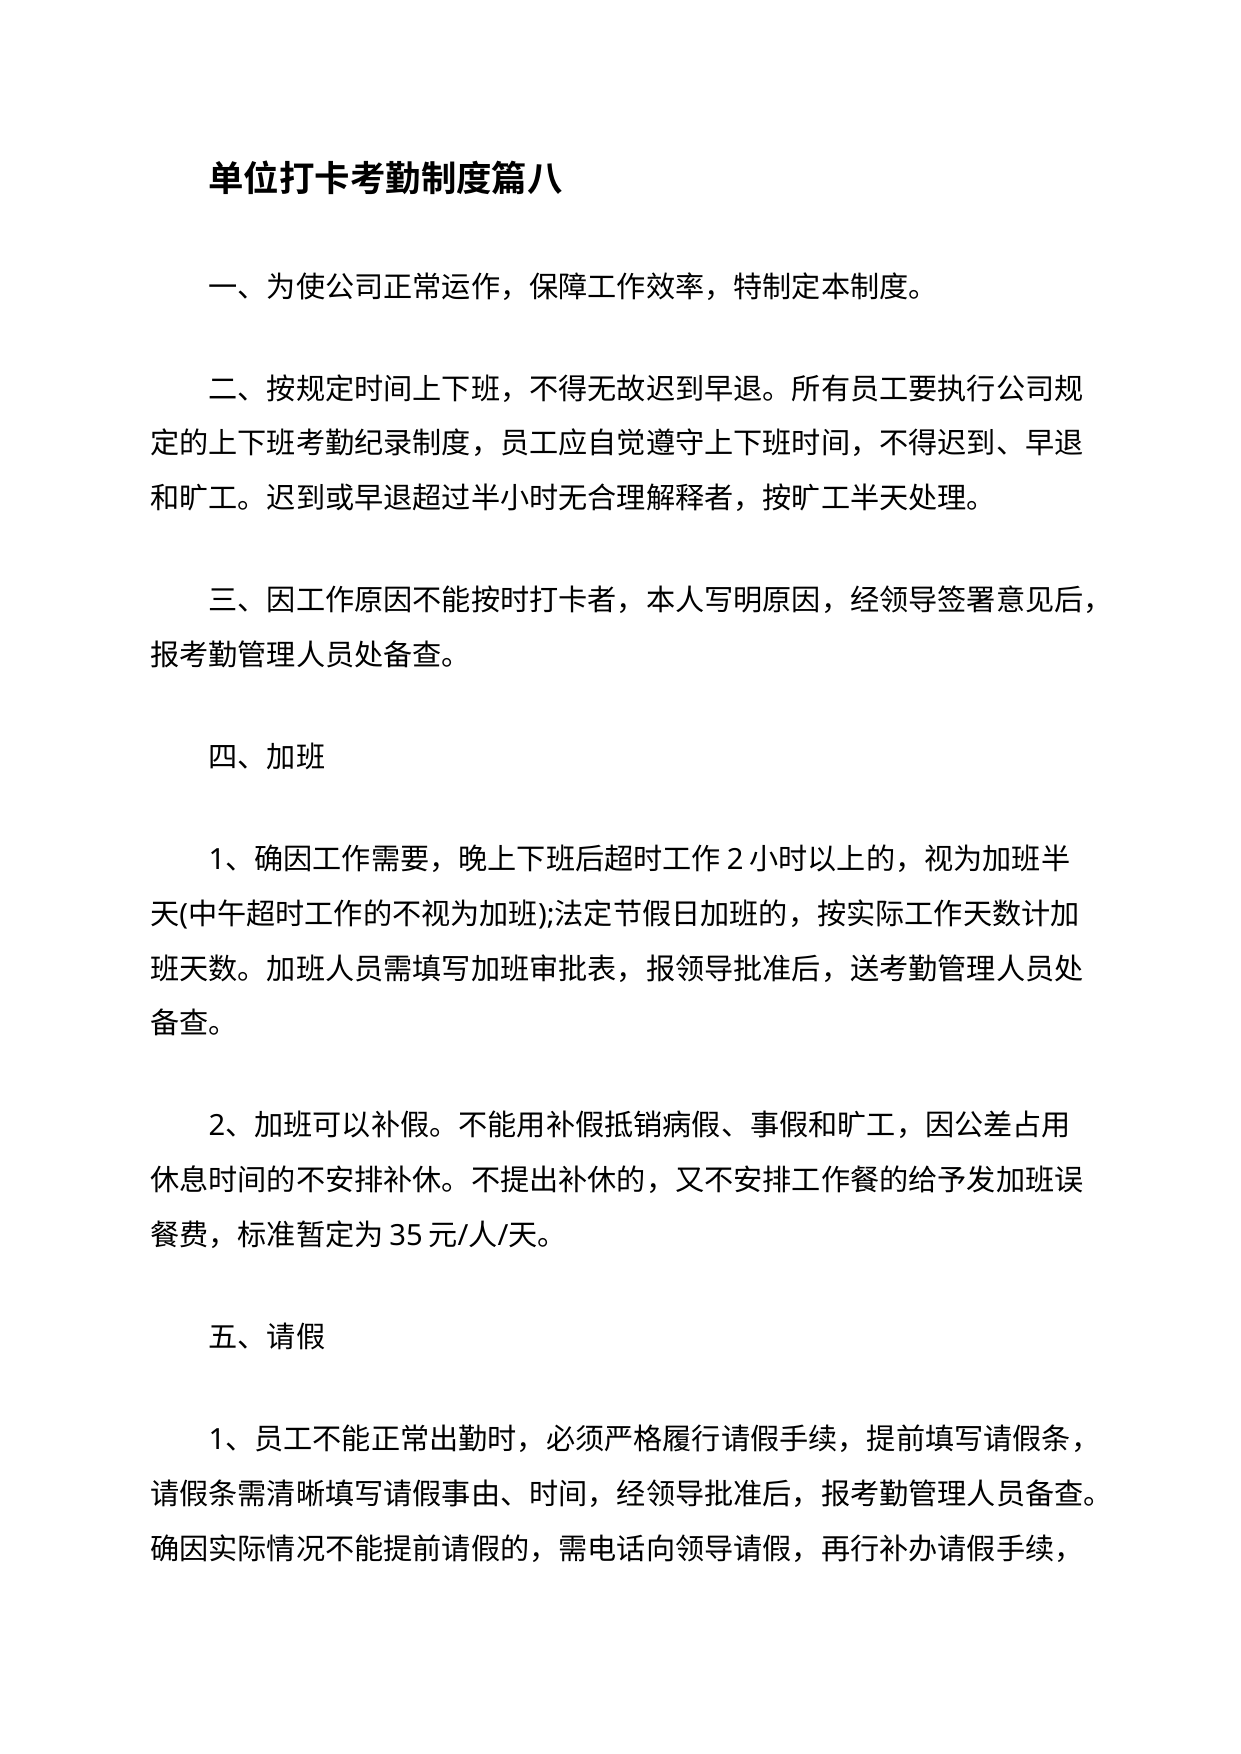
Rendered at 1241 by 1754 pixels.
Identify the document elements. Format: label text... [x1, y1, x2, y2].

text 三、因工作原因不能按时打卡者，本人写明原因，经领导签署意见后，报考勤管理人员处备查。 [150, 577, 1090, 674]
text 一、为使公司正常运作，保障工作效率，特制定本制度。 [150, 263, 1090, 306]
text 二、按规定时间上下班，不得无故迟到早退。所有员工要执行公司规定的上下班考勤纪录制度，员工应自觉遵守上下班时间，不得迟到、早退和旷工。迟到或早退超过半小时无合理解释者，按旷工半天处理。 [150, 365, 1090, 517]
text 2、加班可以补假。不能用补假抵销病假、事假和旷工，因公差占用休息时间的不安排补休。不提出补休的，又不安排工作餐的给予发加班误餐费，标准暂定为35元/人/天。 [150, 1102, 1090, 1254]
text 四、加班 [150, 733, 1090, 776]
text 单位打卡考勤制度篇八 [150, 150, 1090, 201]
text 五、请假 [150, 1314, 1090, 1356]
text 1、确因工作需要，晚上下班后超时工作2小时以上的，视为加班半天(中午超时工作的不视为加班);法定节假日加班的，按实际工作天数计加班天数。加班人员需填写加班审批表，报领导批准后，送考勤管理人员处备查。 [150, 835, 1090, 1042]
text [150, 1416, 1090, 1568]
